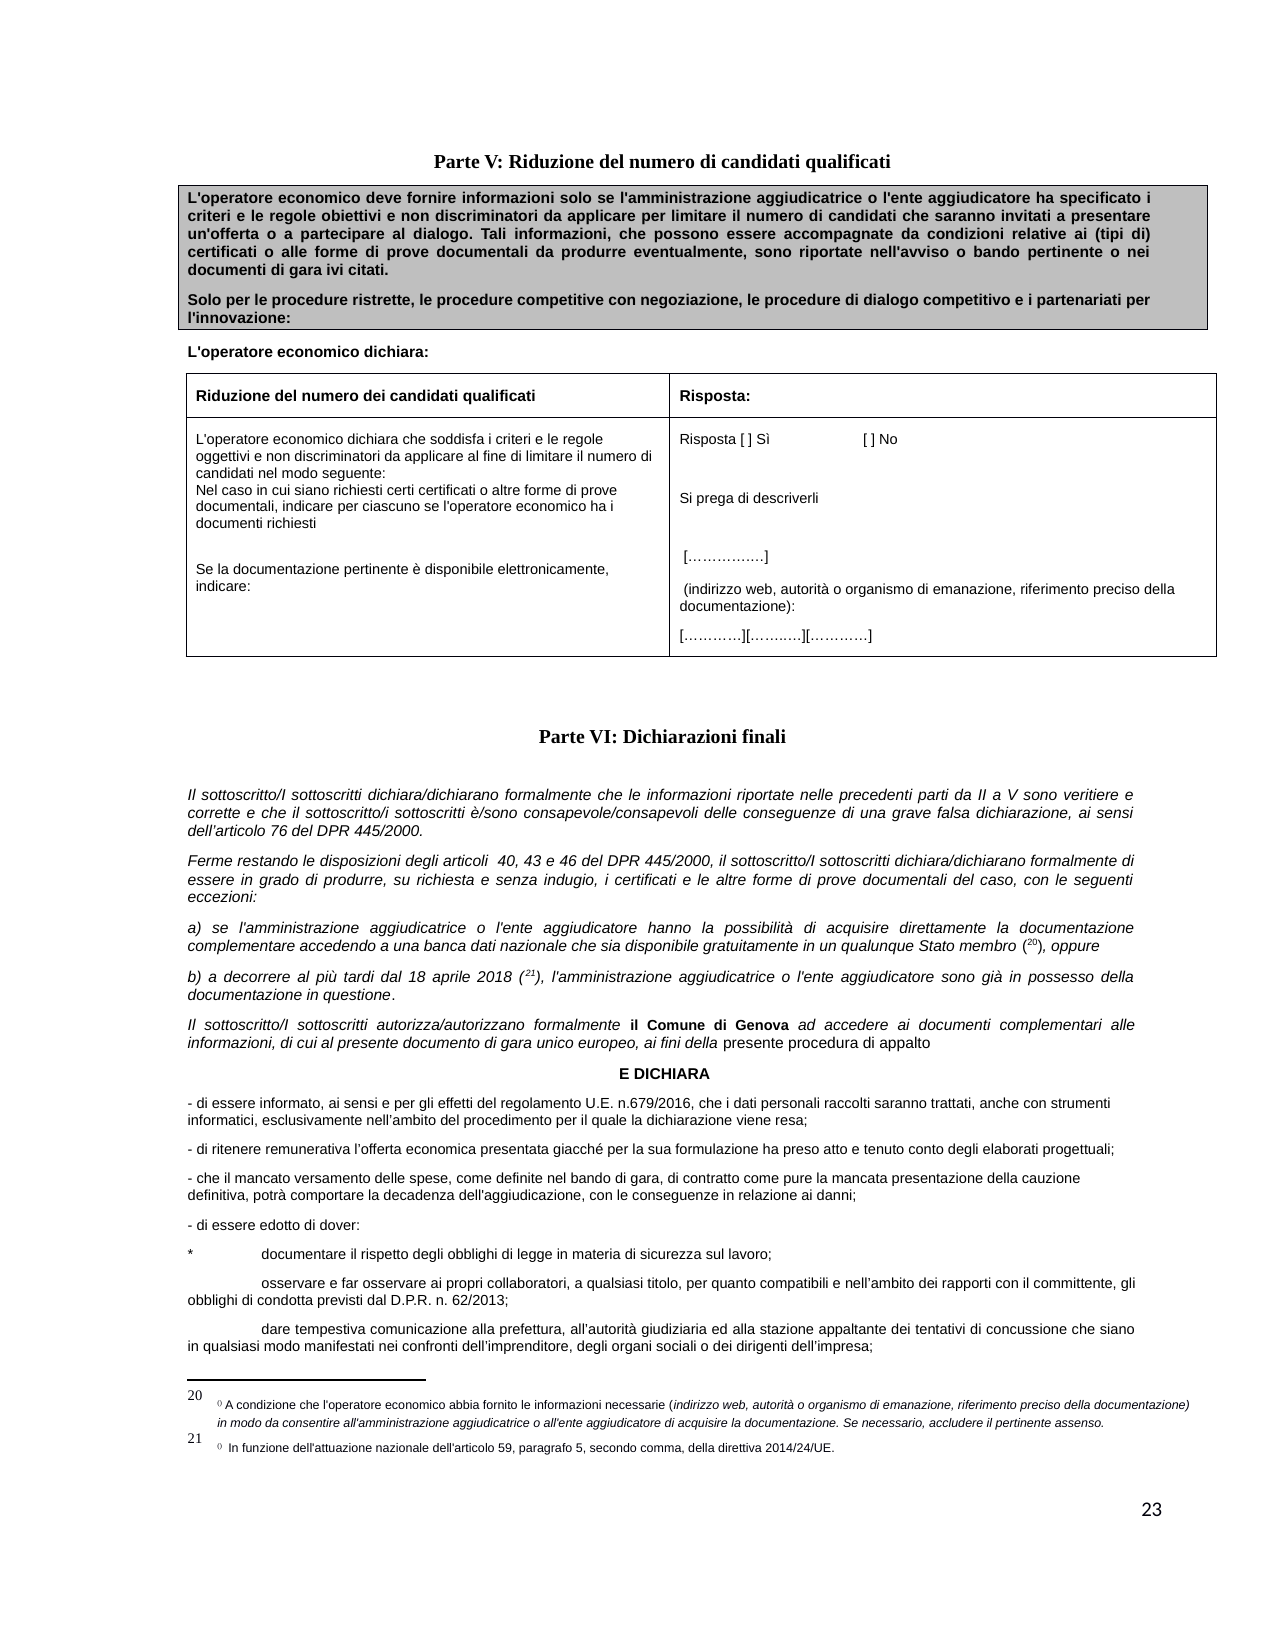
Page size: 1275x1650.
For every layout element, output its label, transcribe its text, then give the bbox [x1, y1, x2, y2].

text dare tempestiva comunicazione alla prefettura, all’autorità giudiziaria ed alla stazione appaltante dei tentativi di concussione che siano in qualsiasi modo manifestati nei confronti dell’imprenditore, degli organi sociali o dei dirigenti dell’impresa; [187, 1321, 1137, 1354]
table_header Riduzione del numero dei candidati qualificati [187, 374, 669, 417]
text Ferme restando le disposizioni degli articoli 40, 43 e 46 del DPR 445/2000, il sottoscritto/I sottoscritti dichiara/dichiarano formalmente di essere in grado di produrre, su richiesta e senza indugio, i certificati e le altre forme di prove documentali del caso, con le seguenti eccezioni: [187, 852, 1137, 906]
text - che il mancato versamento delle spese, come definite nel bando di gara, di contratto come pure la mancata presentazione della cauzione definitiva, potrà comportare la decadenza dell'aggiudicazione, con le conseguenze in relazione ai danni; [187, 1170, 1137, 1204]
text Il sottoscritto/I sottoscritti dichiara/dichiarano formalmente che le informazioni riportate nelle precedenti parti da II a V sono veritiere e corrette e che il sottoscritto/i sottoscritti è/sono consapevole/consapevoli delle conseguenze di una grave falsa dichiarazione, ai sensi dell’articolo 76 del DPR 445/2000. [187, 786, 1137, 840]
text * documentare il rispetto degli obblighi di legge in materia di sicurezza sul lavoro; [187, 1246, 1137, 1262]
text Parte V: Riduzione del numero di candidati qualificati [187, 150, 1137, 173]
text Solo per le procedure ristrette, le procedure competitive con negoziazione, le procedure di dialogo competitivo e i partenariati per l'innovazione: [179, 288, 1207, 329]
text L'operatore economico deve fornire informazioni solo se l'amministrazione aggiudicatrice o l'ente aggiudicatore ha specificato i criteri e le regole obiettivi e non discriminatori da applicare per limitare il numero di candidati che saranno invitati a presentare un'offerta o a partecipare al dialogo. Tali informazioni, che possono essere accompagnate da condizioni relative ai (tipi di) certificati o alle forme di prove documentali da produrre eventualmente, sono riportate nell'avviso o bando pertinente o nei documenti di gara ivi citati. [179, 186, 1207, 278]
text osservare e far osservare ai propri collaboratori, a qualsiasi titolo, per quanto compatibili e nell’ambito dei rapporti con il committente, gli obblighi di condotta previsti dal D.P.R. n. 62/2013; [187, 1275, 1137, 1308]
table_header Risposta: [670, 374, 1216, 417]
text E DICHIARA [187, 1064, 1137, 1082]
text - di essere edotto di dover: [187, 1216, 1137, 1233]
text L'operatore economico dichiara: [187, 343, 1137, 361]
text - di essere informato, ai sensi e per gli effetti del regolamento U.E. n.679/2016, che i dati personali raccolti saranno trattati, anche con strumenti informatici, esclusivamente nell’ambito del procedimento per il quale la dichiarazione viene resa; [187, 1095, 1137, 1128]
title Parte VI: Dichiarazioni finali [187, 725, 1137, 748]
text - di ritenere remunerativa l’offerta economica presentata giacché per la sua formulazione ha preso atto e tenuto conto degli elaborati progettuali; [187, 1141, 1137, 1158]
table_cell Risposta [ ] Sì [ ] No Si prega di descriverli [………….…] (indirizzo web, autorità o organismo di emanazione, riferimento preciso della documentazione): […………][……..…][…………] [670, 418, 1216, 656]
table_cell L'operatore economico dichiara che soddisfa i criteri e le regole oggettivi e non discriminatori da applicare al fine di limitare il numero di candidati nel modo seguente: Nel caso in cui siano richiesti certi certificati o altre forme di prove documentali, indicare per ciascuno se l'operatore economico ha i documenti richiesti Se la documentazione pertinente è disponibile elettronicamente, indicare: [187, 418, 669, 656]
text Il sottoscritto/I sottoscritti autorizza/autorizzano formalmente il Comune di Genova ad accedere ai documenti complementari alle informazioni, di cui al presente documento di gara unico europeo, ai fini della presente procedura di appalto [187, 1016, 1137, 1052]
text a) se l'amministrazione aggiudicatrice o l'ente aggiudicatore hanno la possibilità di acquisire direttamente la documentazione complementare accedendo a una banca dati nazionale che sia disponibile gratuitamente in un qualunque Stato membro (), oppure [187, 919, 1137, 955]
text b) a decorrere al più tardi dal 18 aprile 2018 (), l'amministrazione aggiudicatrice o l'ente aggiudicatore sono già in possesso della documentazione in questione. [187, 967, 1137, 1003]
